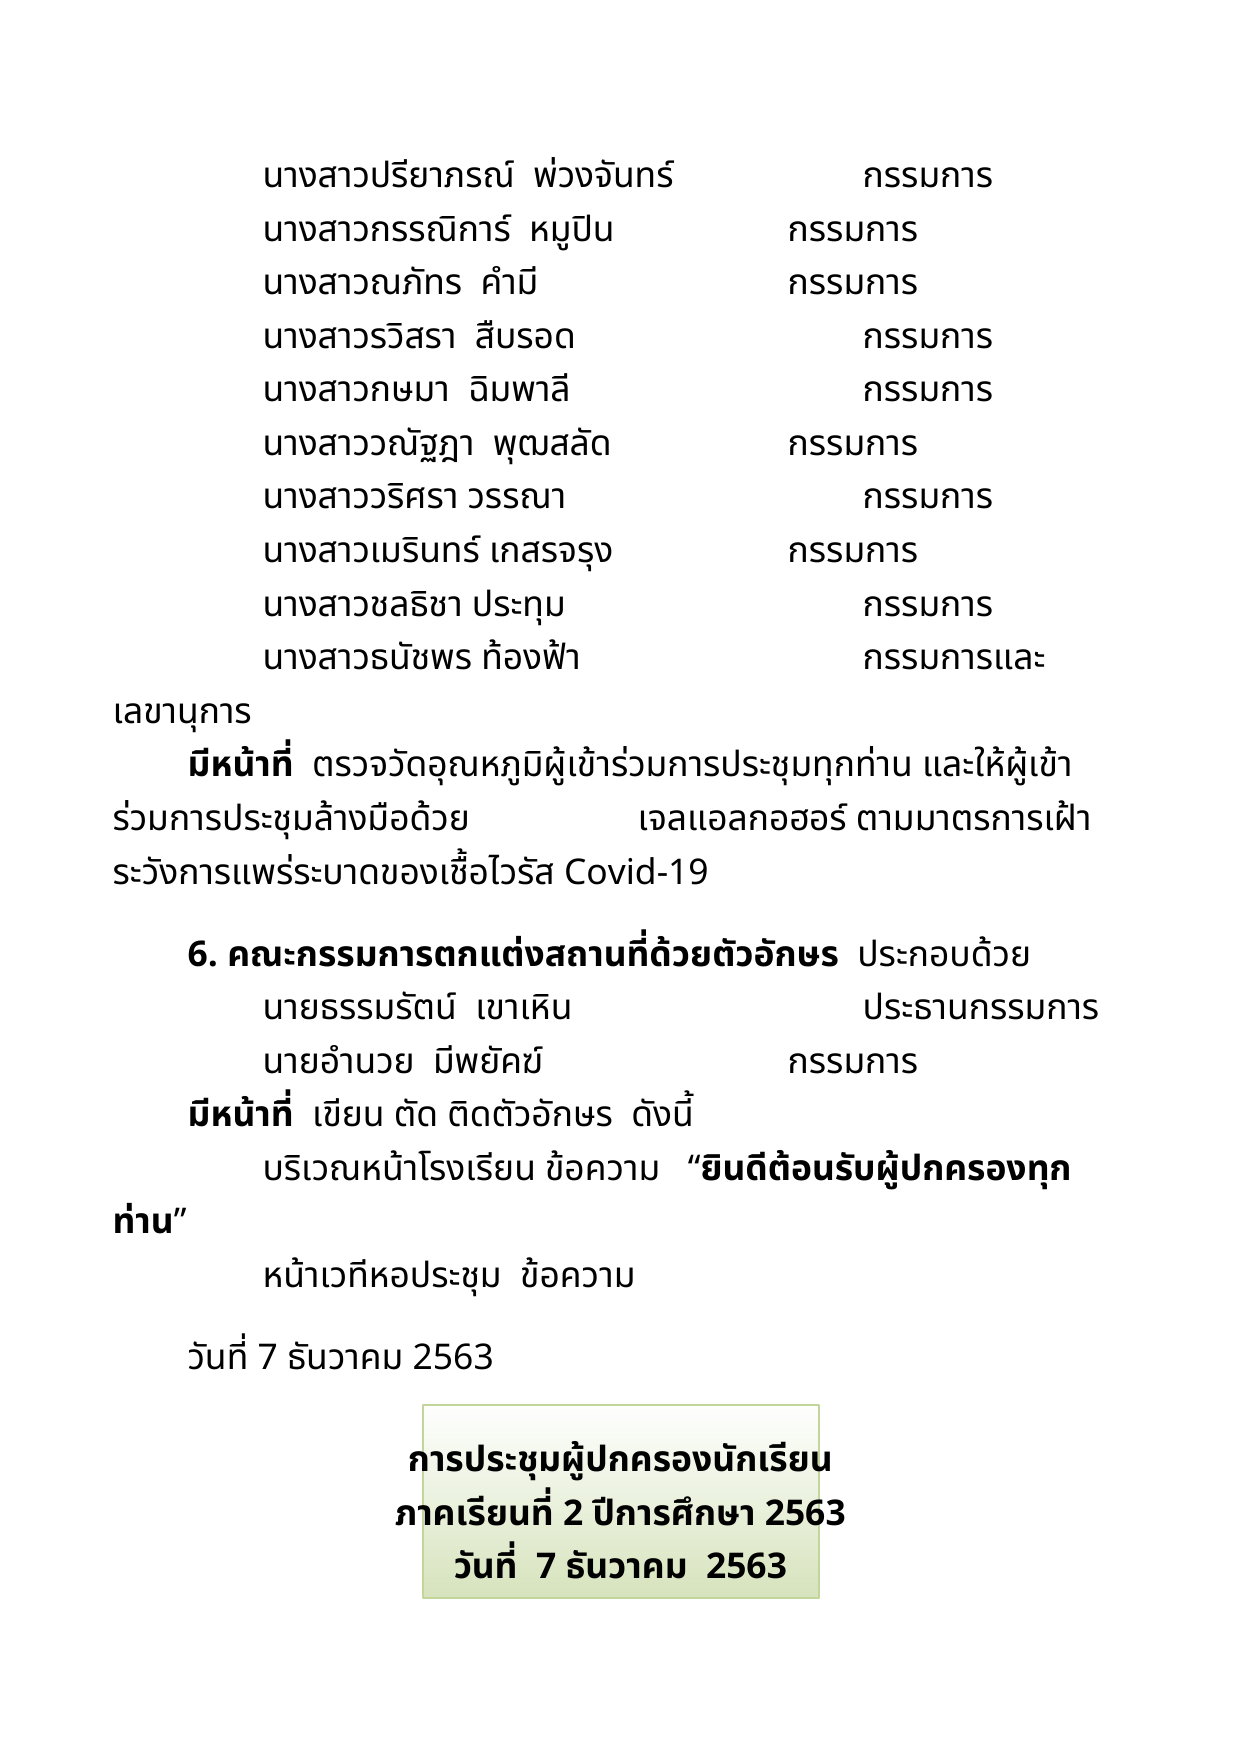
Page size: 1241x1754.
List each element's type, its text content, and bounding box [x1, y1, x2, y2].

text นายอำนวย มีพยัคฆ์ กรรมการ [112, 1036, 1128, 1089]
text ภาคเรียนที่ 2 ปีการศึกษา 2563 [112, 1487, 1128, 1541]
text นางสาวกษมา ฉิมพาลี กรรมการ [112, 364, 1128, 418]
text นางสาวเมรินทร์ เกสรจรุง กรรมการ [112, 525, 1128, 578]
text วันที่ 7 ธันวาคม 2563 [112, 1541, 1128, 1595]
text นางสาวณภัทร คํามี กรรมการ [112, 257, 1128, 311]
text นางสาววริศรา วรรณา กรรมการ [112, 471, 1128, 525]
text มีหน้าที่ เขียน ตัด ติดตัวอักษร ดังนี้ [112, 1089, 1128, 1143]
text หน้าเวทีหอประชุม ข้อความ [112, 1250, 1128, 1303]
text นางสาวกรรณิการ์ หมูปิน กรรมการ [112, 203, 1128, 257]
text มีหน้าที่ ตรวจวัดอุณหภูมิผู้เข้าร่วมการประชุมทุกท่าน และให้ผู้เข้าร่วมการประชุมล้างมือด้วย เจลแอลกอฮอร์ ตามมาตรการเฝ้าระวังการแพร่ระบาดของเชื้อไวรัส Covid-19 [112, 739, 1128, 900]
text บริเวณหน้าโรงเรียน ข้อความ “ยินดีต้อนรับผู้ปกครองทุกท่าน” [112, 1143, 1128, 1250]
text นางสาวชลธิชา ประทุม กรรมการ [112, 578, 1128, 632]
text นางสาวปรียาภรณ์ พ่วงจันทร์ กรรมการ [112, 150, 1128, 203]
text 6. คณะกรรมการตกแต่งสถานที่ด้วยตัวอักษร ประกอบด้วย [112, 928, 1128, 982]
text นางสาววณัฐฎา พุฒสลัด กรรมการ [112, 418, 1128, 471]
text นางสาวธนัชพร ท้องฟ้า กรรมการและเลขานุการ [112, 632, 1128, 739]
text วันที่ 7 ธันวาคม 2563 [112, 1331, 1128, 1385]
text การประชุมผู้ปกครองนักเรียน [112, 1433, 1128, 1487]
text นายธรรมรัตน์ เขาเหิน ประธานกรรมการ [112, 982, 1128, 1036]
text นางสาวรวิสรา สืบรอด กรรมการ [112, 311, 1128, 364]
